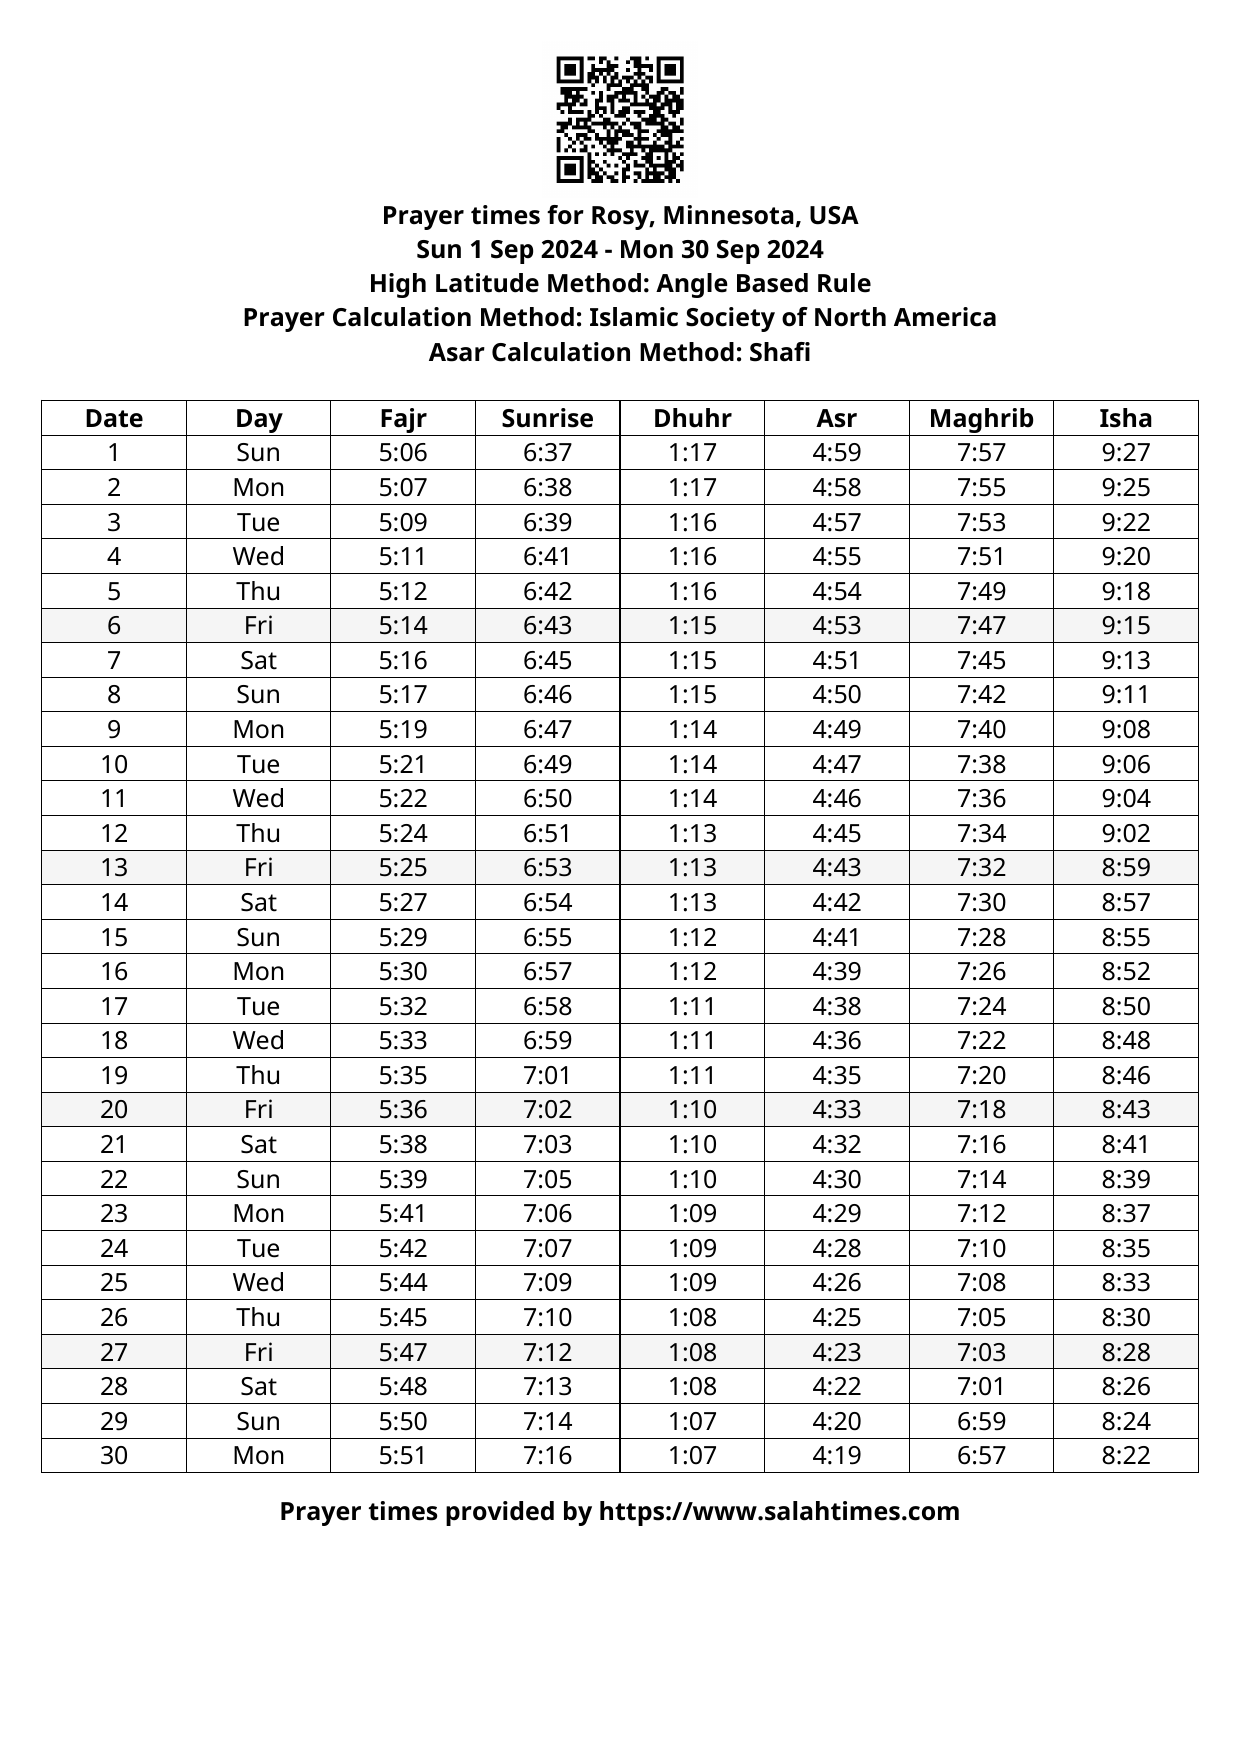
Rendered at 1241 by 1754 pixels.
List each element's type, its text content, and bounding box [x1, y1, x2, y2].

table_cell 5:11 [331, 539, 475, 573]
table_cell 1:16 [621, 539, 764, 573]
table_cell 5:22 [331, 781, 475, 815]
table_cell 7 [42, 643, 186, 677]
table_cell 5:24 [331, 816, 475, 849]
table_cell 5:16 [331, 643, 475, 677]
table_cell 4:38 [765, 989, 909, 1022]
table_cell 5:12 [331, 574, 475, 607]
table_cell 7:05 [910, 1300, 1053, 1334]
table_cell 4:30 [765, 1162, 909, 1195]
table_cell 7:07 [476, 1231, 619, 1264]
table_cell Mon [187, 712, 330, 746]
table_cell 7:32 [910, 851, 1053, 884]
table_cell 5:30 [331, 954, 475, 988]
table_cell Wed [187, 1024, 330, 1057]
table_cell 25 [42, 1266, 186, 1299]
table_cell 23 [42, 1196, 186, 1230]
table_cell 7:18 [910, 1093, 1053, 1126]
table_cell 6:39 [476, 505, 619, 538]
table_cell 5:44 [331, 1266, 475, 1299]
table_cell 5:45 [331, 1300, 475, 1334]
table_cell 4:42 [765, 885, 909, 919]
table_cell 5:51 [331, 1439, 475, 1472]
table_cell 7:05 [476, 1162, 619, 1195]
table_cell 6:45 [476, 643, 619, 677]
table_cell 4:53 [765, 609, 909, 642]
table_cell 4:33 [765, 1093, 909, 1126]
table_cell 1:12 [621, 954, 764, 988]
table_cell 1:16 [621, 505, 764, 538]
table_cell 8:33 [1054, 1266, 1198, 1299]
table_cell 22 [42, 1162, 186, 1195]
table_cell Tue [187, 1231, 330, 1264]
table_cell 20 [42, 1093, 186, 1126]
table_cell 6:49 [476, 747, 619, 780]
table_cell 4:19 [765, 1439, 909, 1472]
table_cell 11 [42, 781, 186, 815]
table_cell Mon [187, 1196, 330, 1230]
table_cell 5:39 [331, 1162, 475, 1195]
table_cell 1:16 [621, 574, 764, 607]
table_cell 7:42 [910, 678, 1053, 711]
table_cell 7:53 [910, 505, 1053, 538]
table_cell 1:17 [621, 436, 764, 469]
table_cell 5:07 [331, 470, 475, 504]
table_cell 7:34 [910, 816, 1053, 849]
table_cell 8:50 [1054, 989, 1198, 1022]
table_cell 4:45 [765, 816, 909, 849]
table_cell Mon [187, 954, 330, 988]
table_cell Wed [187, 781, 330, 815]
table_cell 6:59 [476, 1024, 619, 1057]
table_cell 9:13 [1054, 643, 1198, 677]
table_cell 7:49 [910, 574, 1053, 607]
table_cell 28 [42, 1369, 186, 1403]
table_cell 9:15 [1054, 609, 1198, 642]
table_header Sunrise [476, 401, 619, 434]
table_cell 5:50 [331, 1404, 475, 1437]
table_cell Sat [187, 1127, 330, 1161]
table_cell 5:42 [331, 1231, 475, 1264]
table_cell 6:43 [476, 609, 619, 642]
table_cell 5:14 [331, 609, 475, 642]
table_cell 5:47 [331, 1335, 475, 1368]
table_cell 7:24 [910, 989, 1053, 1022]
table_cell 7:20 [910, 1058, 1053, 1092]
table_cell 6:57 [910, 1439, 1053, 1472]
table_cell 8:30 [1054, 1300, 1198, 1334]
table_cell 29 [42, 1404, 186, 1437]
table_cell 4:32 [765, 1127, 909, 1161]
table_cell 4:35 [765, 1058, 909, 1092]
table_cell 5:48 [331, 1369, 475, 1403]
table_cell 7:55 [910, 470, 1053, 504]
text Prayer times for Rosy, Minnesota, USA [42, 198, 1198, 232]
table_cell 5:27 [331, 885, 475, 919]
table_header Date [42, 401, 186, 434]
table_cell 27 [42, 1335, 186, 1368]
table_cell 8:26 [1054, 1369, 1198, 1403]
table_cell 1:14 [621, 781, 764, 815]
table_cell 7:09 [476, 1266, 619, 1299]
table_cell 8:52 [1054, 954, 1198, 988]
table_cell 9:08 [1054, 712, 1198, 746]
table_cell 24 [42, 1231, 186, 1264]
table_cell 1:09 [621, 1266, 764, 1299]
table_cell 6:47 [476, 712, 619, 746]
table_cell 7:03 [476, 1127, 619, 1161]
table_cell 1:07 [621, 1404, 764, 1437]
table_cell Wed [187, 539, 330, 573]
table_cell 9:20 [1054, 539, 1198, 573]
text Prayer Calculation Method: Islamic Society of North America [42, 300, 1198, 334]
table_cell 1:08 [621, 1369, 764, 1403]
table_cell 1:08 [621, 1300, 764, 1334]
table_cell Sun [187, 1404, 330, 1437]
table_cell 8:46 [1054, 1058, 1198, 1092]
table_cell 4:26 [765, 1266, 909, 1299]
table_cell 6 [42, 609, 186, 642]
table_cell 1:13 [621, 816, 764, 849]
table_cell 5:25 [331, 851, 475, 884]
table_cell Thu [187, 574, 330, 607]
table_cell 15 [42, 920, 186, 953]
table_cell 5:19 [331, 712, 475, 746]
table_cell 9:11 [1054, 678, 1198, 711]
table_cell Mon [187, 1439, 330, 1472]
table_cell Thu [187, 816, 330, 849]
table_cell 7:01 [910, 1369, 1053, 1403]
table_cell 1:14 [621, 747, 764, 780]
table_cell Fri [187, 1093, 330, 1126]
table_cell 7:01 [476, 1058, 619, 1092]
table_cell 5:35 [331, 1058, 475, 1092]
table_cell 7:12 [476, 1335, 619, 1368]
table_cell 12 [42, 816, 186, 849]
table_cell 7:12 [910, 1196, 1053, 1230]
table_cell 1:11 [621, 1058, 764, 1092]
table_cell 4 [42, 539, 186, 573]
table_cell 7:30 [910, 885, 1053, 919]
table_cell 7:02 [476, 1093, 619, 1126]
table_cell 6:42 [476, 574, 619, 607]
table_cell 1:10 [621, 1162, 764, 1195]
table_cell 9:27 [1054, 436, 1198, 469]
table_cell 6:46 [476, 678, 619, 711]
table_cell 6:37 [476, 436, 619, 469]
table_cell 4:55 [765, 539, 909, 573]
table_cell 5 [42, 574, 186, 607]
table_cell 6:59 [910, 1404, 1053, 1437]
text High Latitude Method: Angle Based Rule [42, 266, 1198, 300]
table_cell 8:35 [1054, 1231, 1198, 1264]
table_cell 18 [42, 1024, 186, 1057]
table_cell 16 [42, 954, 186, 988]
table_cell 1:10 [621, 1127, 764, 1161]
table_cell 8:59 [1054, 851, 1198, 884]
table_cell 4:39 [765, 954, 909, 988]
table_cell Sat [187, 1369, 330, 1403]
table_cell Sun [187, 920, 330, 953]
table_header Maghrib [910, 401, 1053, 434]
table_cell Tue [187, 505, 330, 538]
table_cell 9 [42, 712, 186, 746]
table_cell 7:14 [476, 1404, 619, 1437]
table_cell 7:10 [910, 1231, 1053, 1264]
table_cell 5:21 [331, 747, 475, 780]
table_cell 4:46 [765, 781, 909, 815]
table_cell 9:25 [1054, 470, 1198, 504]
table_cell 4:54 [765, 574, 909, 607]
table_cell 21 [42, 1127, 186, 1161]
table_cell 6:38 [476, 470, 619, 504]
table_header Asr [765, 401, 909, 434]
table_cell 3 [42, 505, 186, 538]
table_cell 5:06 [331, 436, 475, 469]
table_cell 4:50 [765, 678, 909, 711]
table_cell 5:38 [331, 1127, 475, 1161]
table_cell 7:38 [910, 747, 1053, 780]
table_cell 5:17 [331, 678, 475, 711]
table_cell 6:51 [476, 816, 619, 849]
table_cell Tue [187, 747, 330, 780]
table_header Dhuhr [621, 401, 764, 434]
table_cell 7:40 [910, 712, 1053, 746]
table_cell 5:41 [331, 1196, 475, 1230]
text Asar Calculation Method: Shafi [42, 334, 1198, 368]
table_cell 1:10 [621, 1093, 764, 1126]
table_header Fajr [331, 401, 475, 434]
table_cell 5:33 [331, 1024, 475, 1057]
table_cell 1:12 [621, 920, 764, 953]
table_cell 1:11 [621, 1024, 764, 1057]
table_cell 26 [42, 1300, 186, 1334]
table_cell 1:15 [621, 609, 764, 642]
table_cell 9:22 [1054, 505, 1198, 538]
table_cell 6:58 [476, 989, 619, 1022]
table_cell 5:36 [331, 1093, 475, 1126]
table_cell Thu [187, 1300, 330, 1334]
table_cell 5:32 [331, 989, 475, 1022]
table_cell 8:24 [1054, 1404, 1198, 1437]
table_cell Fri [187, 609, 330, 642]
text Sun 1 Sep 2024 - Mon 30 Sep 2024 [42, 232, 1198, 266]
picture [542, 41, 699, 198]
table_cell 8:37 [1054, 1196, 1198, 1230]
table_cell 4:57 [765, 505, 909, 538]
table_cell 5:09 [331, 505, 475, 538]
table_cell 7:57 [910, 436, 1053, 469]
table_cell 7:10 [476, 1300, 619, 1334]
table_cell 4:28 [765, 1231, 909, 1264]
table_cell 1:17 [621, 470, 764, 504]
table_cell 6:54 [476, 885, 619, 919]
table_cell 8 [42, 678, 186, 711]
table_cell 6:50 [476, 781, 619, 815]
table_cell 4:59 [765, 436, 909, 469]
table_cell 8:41 [1054, 1127, 1198, 1161]
table_cell 8:48 [1054, 1024, 1198, 1057]
table_cell 7:47 [910, 609, 1053, 642]
table_cell 4:49 [765, 712, 909, 746]
table_cell 4:25 [765, 1300, 909, 1334]
table_cell 5:29 [331, 920, 475, 953]
table_cell 10 [42, 747, 186, 780]
table_cell 1:14 [621, 712, 764, 746]
table_cell 4:41 [765, 920, 909, 953]
table_cell 1:09 [621, 1196, 764, 1230]
table_cell 7:51 [910, 539, 1053, 573]
table_cell 7:36 [910, 781, 1053, 815]
table_cell 7:16 [910, 1127, 1053, 1161]
table_cell 6:53 [476, 851, 619, 884]
table_cell Fri [187, 851, 330, 884]
table_cell 7:45 [910, 643, 1053, 677]
table_cell 1:09 [621, 1231, 764, 1264]
table_cell 4:22 [765, 1369, 909, 1403]
table_cell 8:22 [1054, 1439, 1198, 1472]
table_cell 4:47 [765, 747, 909, 780]
table_cell 7:26 [910, 954, 1053, 988]
table_cell 4:29 [765, 1196, 909, 1230]
table_cell Fri [187, 1335, 330, 1368]
table_cell 4:58 [765, 470, 909, 504]
table_cell 8:39 [1054, 1162, 1198, 1195]
table_cell 1 [42, 436, 186, 469]
table_cell 9:02 [1054, 816, 1198, 849]
text Prayer times provided by https://www.salahtimes.com [42, 1494, 1198, 1528]
table_cell 7:13 [476, 1369, 619, 1403]
table_cell 14 [42, 885, 186, 919]
table_cell 19 [42, 1058, 186, 1092]
table_cell 9:18 [1054, 574, 1198, 607]
table_cell 7:28 [910, 920, 1053, 953]
table_cell 8:28 [1054, 1335, 1198, 1368]
table_cell 4:36 [765, 1024, 909, 1057]
table_cell 6:55 [476, 920, 619, 953]
table_cell Wed [187, 1266, 330, 1299]
table_cell 7:16 [476, 1439, 619, 1472]
table_cell 8:55 [1054, 920, 1198, 953]
table_cell 17 [42, 989, 186, 1022]
table_header Isha [1054, 401, 1198, 434]
table_cell Sun [187, 1162, 330, 1195]
table_cell Tue [187, 989, 330, 1022]
table_cell 6:41 [476, 539, 619, 573]
table_cell 7:08 [910, 1266, 1053, 1299]
table_cell 7:06 [476, 1196, 619, 1230]
table_cell Sun [187, 678, 330, 711]
table_cell 7:14 [910, 1162, 1053, 1195]
table_cell Sat [187, 885, 330, 919]
table_cell 8:57 [1054, 885, 1198, 919]
table_cell Sun [187, 436, 330, 469]
table_cell Mon [187, 470, 330, 504]
table_cell 6:57 [476, 954, 619, 988]
table_cell 1:07 [621, 1439, 764, 1472]
table_cell Sat [187, 643, 330, 677]
table_cell 9:06 [1054, 747, 1198, 780]
table_cell 7:03 [910, 1335, 1053, 1368]
table_cell 13 [42, 851, 186, 884]
table_cell 4:23 [765, 1335, 909, 1368]
table_cell 1:13 [621, 851, 764, 884]
table_header Day [187, 401, 330, 434]
table_cell 9:04 [1054, 781, 1198, 815]
table_cell 4:20 [765, 1404, 909, 1437]
table_cell 30 [42, 1439, 186, 1472]
table_cell 1:08 [621, 1335, 764, 1368]
table_cell 1:13 [621, 885, 764, 919]
table_cell 7:22 [910, 1024, 1053, 1057]
table_cell 4:51 [765, 643, 909, 677]
table_cell 8:43 [1054, 1093, 1198, 1126]
table_cell 2 [42, 470, 186, 504]
table_cell 4:43 [765, 851, 909, 884]
table_cell 1:15 [621, 678, 764, 711]
table_cell 1:11 [621, 989, 764, 1022]
table_cell Thu [187, 1058, 330, 1092]
table_cell 1:15 [621, 643, 764, 677]
